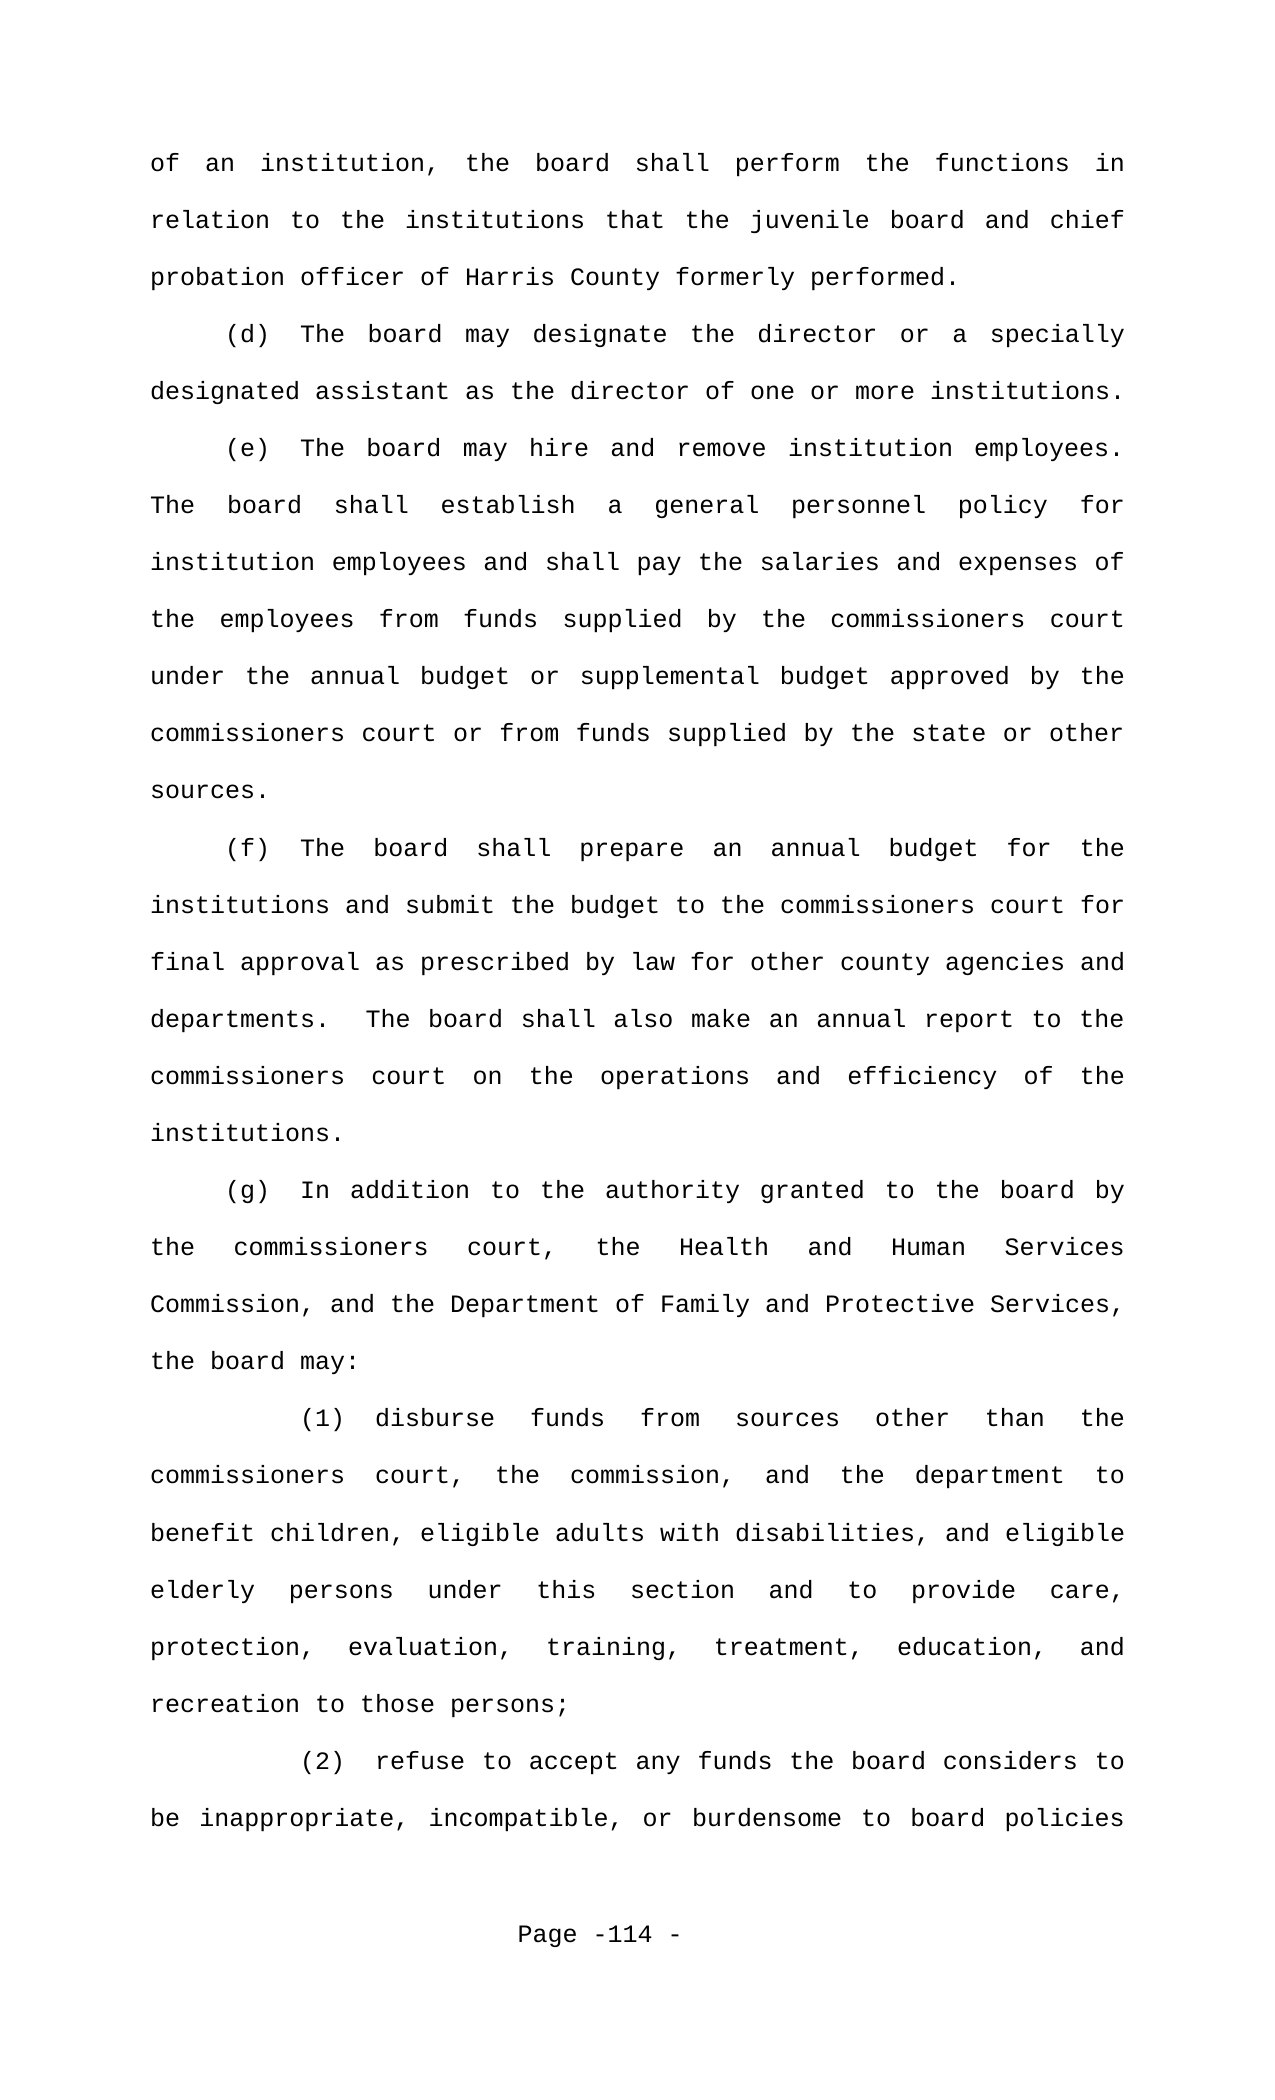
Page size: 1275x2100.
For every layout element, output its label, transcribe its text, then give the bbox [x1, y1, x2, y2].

text (f) The board shall prepare an annual budget for the institutions and submit the budget to the commissioners court for final approval as prescribed by law for other county agencies and departments. The board shall also make an annual report to the commissioners court on the operations and efficiency of the institutions. [150, 835, 1125, 1149]
text (1) disburse funds from sources other than the commissioners court, the commission, and the department to benefit children, eligible adults with disabilities, and eligible elderly persons under this section and to provide care, protection, evaluation, training, treatment, education, and recreation to those persons; [150, 1406, 1125, 1720]
text (g) In addition to the authority granted to the board by the commissioners court, the Health and Human Services Commission, and the Department of Family and Protective Services, the board may: [150, 1177, 1125, 1377]
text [150, 150, 1125, 293]
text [150, 1748, 1125, 1834]
text (e) The board may hire and remove institution employees. The board shall establish a general personnel policy for institution employees and shall pay the salaries and expenses of the employees from funds supplied by the commissioners court under the annual budget or supplemental budget approved by the commissioners court or from funds supplied by the state or other sources. [150, 435, 1125, 806]
text (d) The board may designate the director or a specially designated assistant as the director of one or more institutions. [150, 321, 1125, 407]
